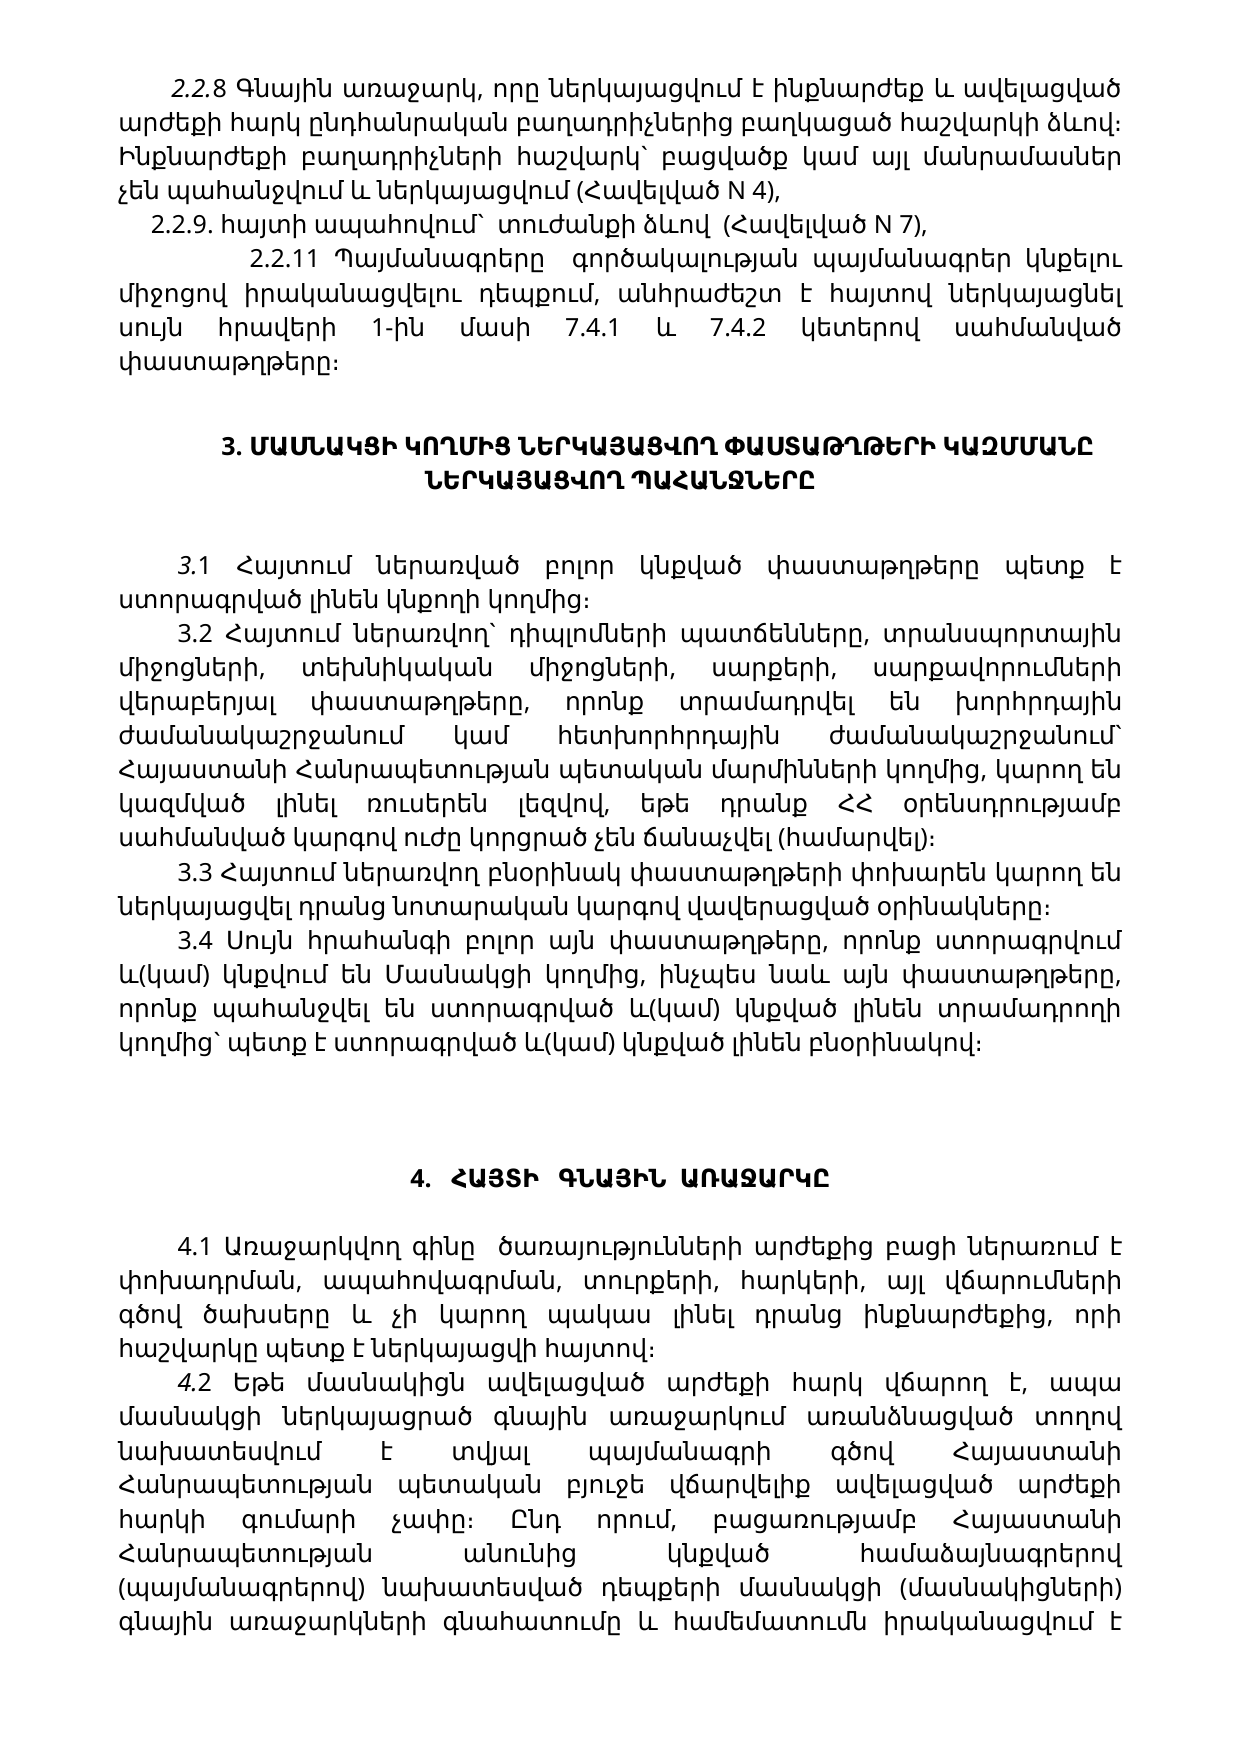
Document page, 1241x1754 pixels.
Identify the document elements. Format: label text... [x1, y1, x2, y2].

text 4.1 Առաջարկվող գինը ծառայությունների արժեքից բացի ներառում է փոխադրման, ապահովագրման, տուրքերի, հարկերի, այլ վճարումների գծով ծախսերը և չի կարող պակաս լինել դրանց ինքնարժեքից, որի հաշվարկը պետք է ներկայացվի հայտով։ [118, 1229, 1122, 1365]
text 2.2.9. հայտի ապահովում` տուժանքի ձևով (Հավելված N 7), [118, 207, 1122, 241]
text 2.2.11 Պայմանագրերը գործակալության պայմանագրեր կնքելու միջոցով իրականացվելու դեպքում, անհրաժեշտ է հայտով ներկայացնել սույն հրավերի 1-ին մասի 7.4.1 և 7.4.2 կետերով սահմանված փաստաթղթերը։ [118, 241, 1122, 377]
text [118, 1365, 1122, 1637]
text 3.2 Հայտում ներառվող` դիպլոմների պատճենները, տրանսպորտային միջոցների, տեխնիկական միջոցների, սարքերի, սարքավորումների վերաբերյալ փաստաթղթերը, որոնք տրամադրվել են խորհրդային ժամանակաշրջանում կամ հետխորհրդային ժամանակաշրջանում` Հայաստանի Հանրապետության պետական մարմինների կողմից, կարող են կազմված լինել ռուսերեն լեզվով, եթե դրանք ՀՀ օրենսդրությամբ սահմանված կարգով ուժը կորցրած չեն ճանաչվել (համարվել)։ [118, 616, 1122, 854]
text 3.3 Հայտում ներառվող բնօրինակ փաստաթղթերի փոխարեն կարող են ներկայացվել դրանց նոտարական կարգով վավերացված օրինակները։ [118, 854, 1122, 922]
text 3.1 Հայտում ներառված բոլոր կնքված փաստաթղթերը պետք է ստորագրված լինեն կնքողի կողմից։ [118, 548, 1122, 616]
text 3. ՄԱՍՆԱԿՑԻ ԿՈՂՄԻՑ ՆԵՐԿԱՅԱՑՎՈՂ ՓԱՍՏԱԹՂԹԵՐԻ ԿԱԶՄՄԱՆԸ ՆԵՐԿԱՅԱՑՎՈՂ ՊԱՀԱՆՋՆԵՐԸ [118, 428, 1122, 497]
text 2.2.8 Գնային առաջարկ, որը ներկայացվում է ինքնարժեք և ավելացված արժեքի հարկ ընդհանրական բաղադրիչներից բաղկացած հաշվարկի ձևով։ Ինքնարժեքի բաղադրիչների հաշվարկ` բացվածք կամ այլ մանրամասներ չեն պահանջվում և ներկայացվում (Հավելված N 4), [118, 71, 1122, 207]
text 3.4 Սույն հրահանգի բոլոր այն փաստաթղթերը, որոնք ստորագրվում և(կամ) կնքվում են Մասնակցի կողմից, ինչպես նաև այն փաստաթղթերը, որոնք պահանջվել են ստորագրված և(կամ) կնքված լինեն տրամադրողի կողմից` պետք է ստորագրված և(կամ) կնքված լինեն բնօրինակով։ [118, 922, 1122, 1058]
text 4. ՀԱՅՏԻ ԳՆԱՅԻՆ ԱՌԱՋԱՐԿԸ [118, 1161, 1122, 1195]
